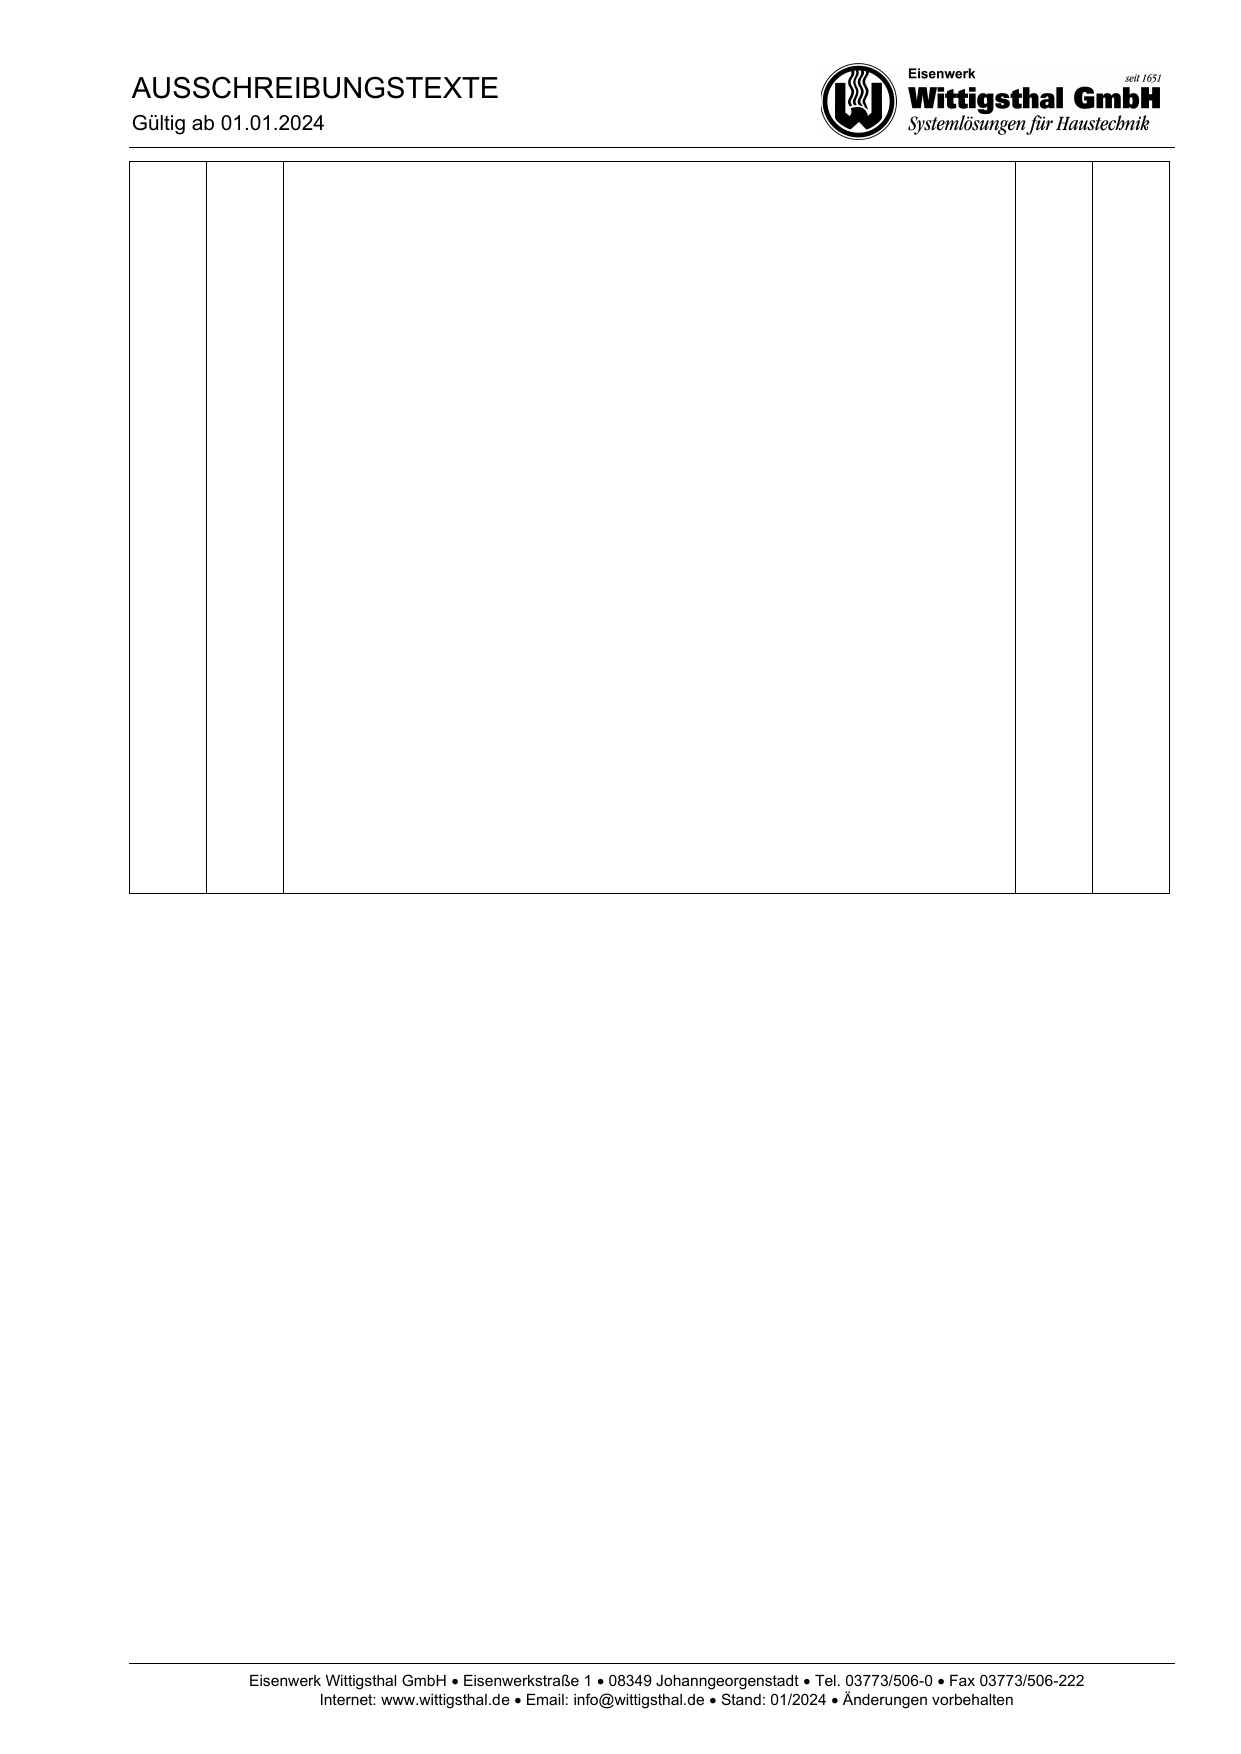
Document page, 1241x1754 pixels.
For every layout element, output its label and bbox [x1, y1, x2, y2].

table_cell [130, 162, 206, 893]
table_cell [1093, 162, 1169, 893]
table_cell [1016, 162, 1092, 893]
table_cell [284, 162, 1015, 893]
picture [821, 63, 1161, 140]
table_cell [207, 162, 283, 893]
